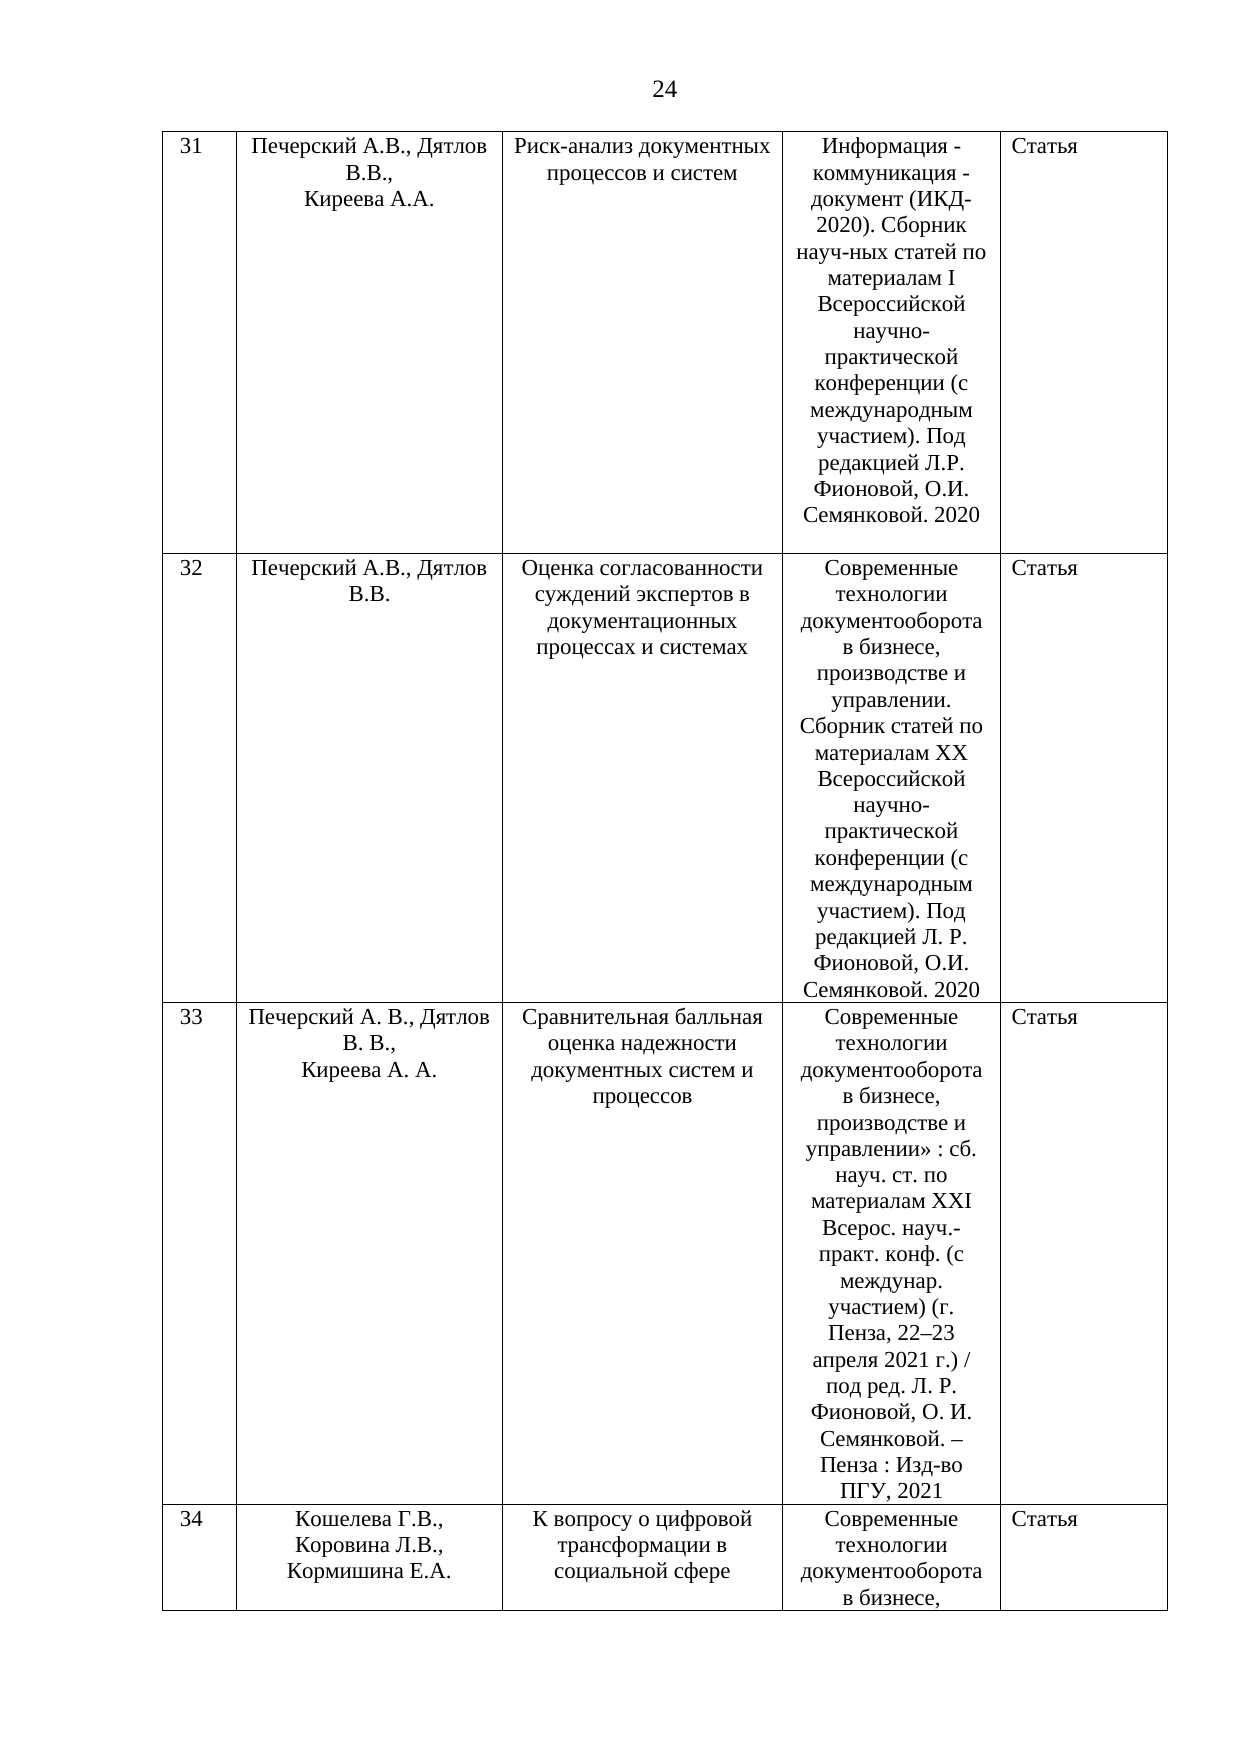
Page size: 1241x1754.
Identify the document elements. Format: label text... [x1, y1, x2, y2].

table_cell Печерский А.В., Дятлов В.В., Киреева А.А. [237, 132, 502, 553]
table_cell Риск-анализ документных процессов и систем [503, 132, 782, 553]
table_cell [503, 1505, 782, 1610]
table_cell Современные технологии документооборота в бизнесе, производстве и управлении» : сб. науч. ст. по материалам XXI Всерос. науч.-практ. конф. (с междунар. участием) (г. Пенза, 22–23 апреля 2021 г.) / под ред. Л. Р. Фионовой, О. И. Семянковой. – Пенза : Изд-во ПГУ, 2021 [783, 1003, 1000, 1504]
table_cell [783, 1505, 1000, 1610]
table_cell [163, 132, 236, 553]
table_cell Современные технологии документооборота в бизнесе, производстве и управлении. Сборник статей по материалам XX Всероссийской научно-практической конференции (с международным участием). Под редакцией Л. Р. Фионовой, О.И. Семянковой. 2020 [783, 554, 1000, 1002]
table_cell Печерский А.В., Дятлов В.В. [237, 554, 502, 1002]
table_cell Статья [1001, 1003, 1167, 1504]
table_cell Информация - коммуникация - документ (ИКД-2020). Сборник науч-ных статей по материалам I Всероссийской научно-практической конференции (с международным участием). Под редакцией Л.Р. Фионовой, О.И. Семянковой. 2020 [783, 132, 1000, 553]
table_cell Сравнительная балльная оценка надежности документных систем и процессов [503, 1003, 782, 1504]
table_cell Печерский А. В., Дятлов В. В., Киреева А. А. [237, 1003, 502, 1504]
table_cell Оценка согласованности суждений экспертов в документационных процессах и системах [503, 554, 782, 1002]
table_cell [163, 1003, 236, 1504]
table_cell Статья [1001, 1505, 1167, 1610]
table_cell Статья [1001, 554, 1167, 1002]
table_cell [163, 554, 236, 1002]
table_cell Статья [1001, 132, 1167, 553]
table_cell [163, 1505, 236, 1610]
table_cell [237, 1505, 502, 1610]
